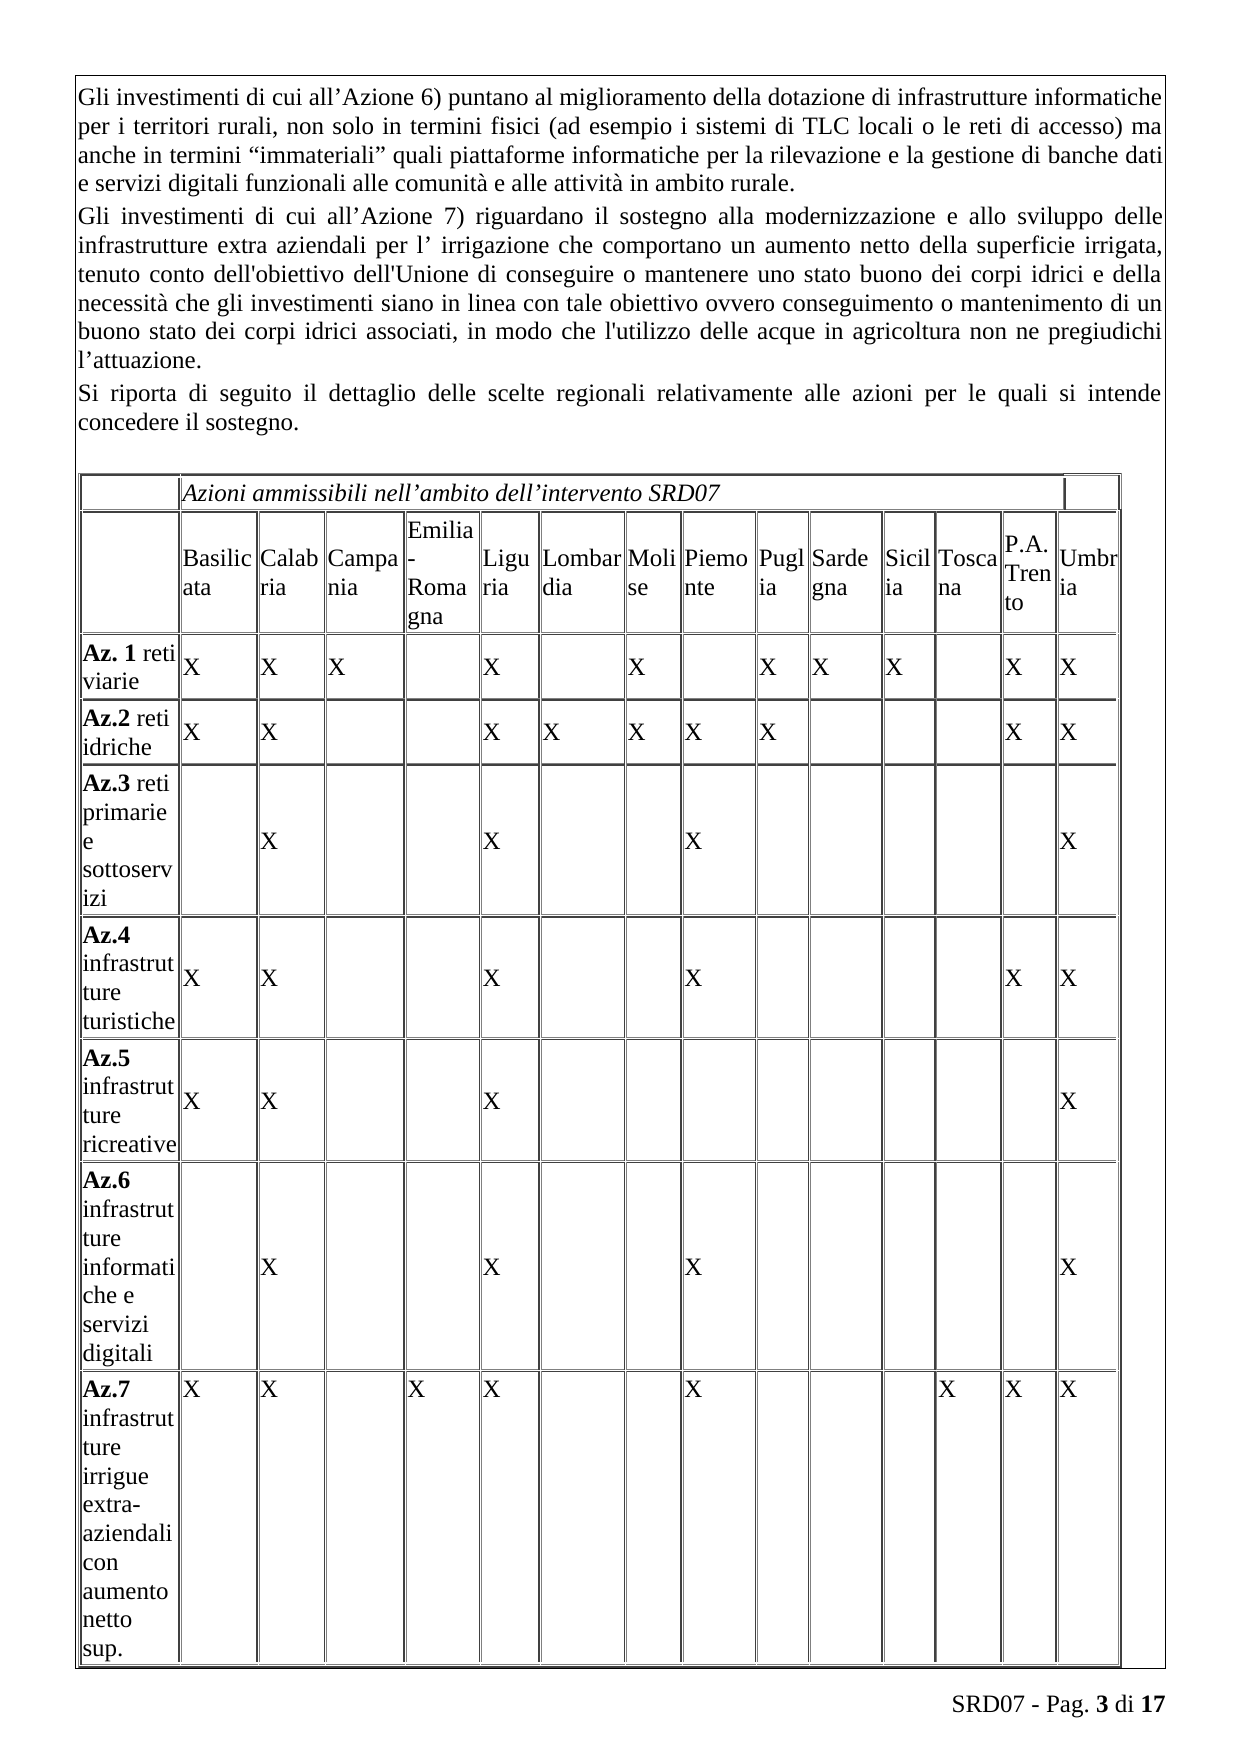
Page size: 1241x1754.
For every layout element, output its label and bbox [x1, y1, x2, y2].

table_header [76, 76, 1165, 1667]
